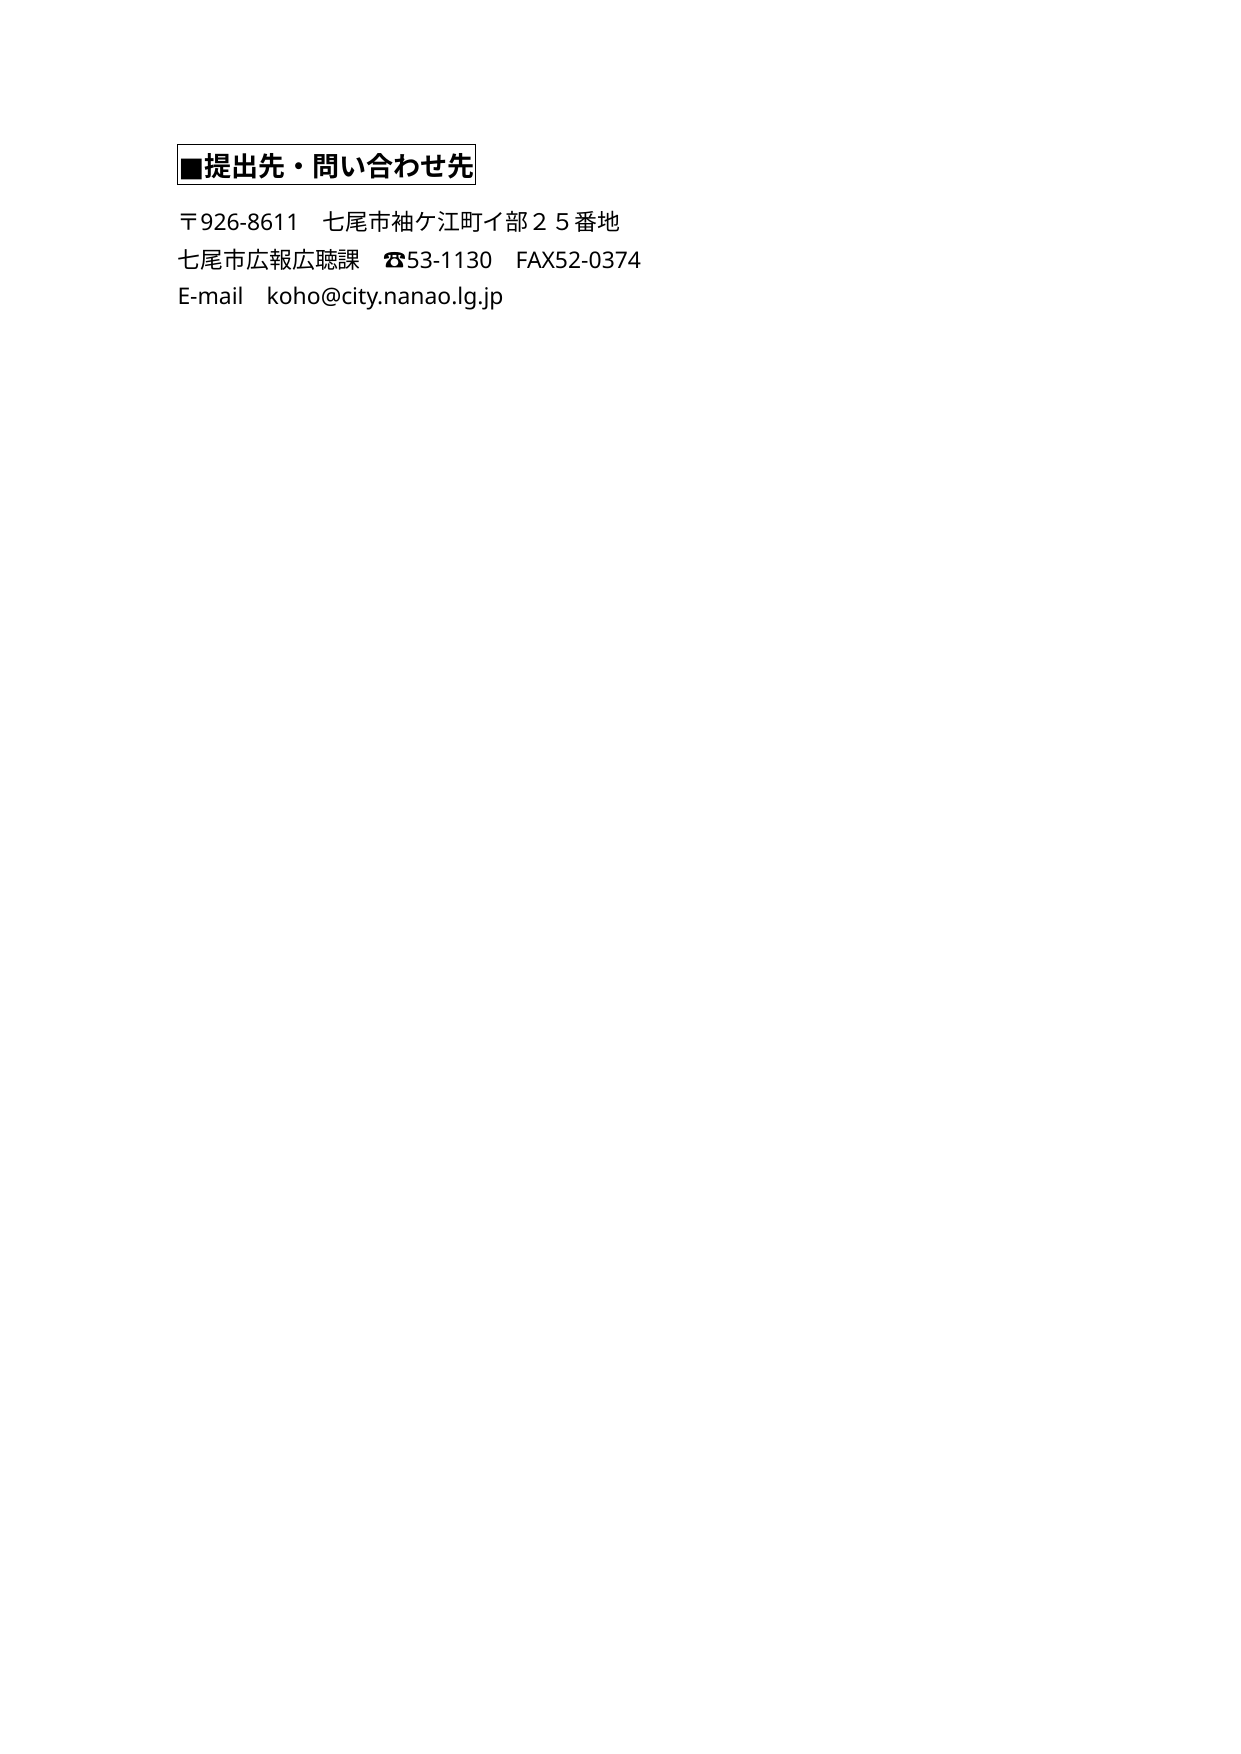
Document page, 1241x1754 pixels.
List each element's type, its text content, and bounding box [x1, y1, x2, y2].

text 七尾市広報広聴課 ☎53-1130 FAX52-0374 [177, 239, 1063, 277]
text E-mail koho@city.nanao.lg.jp [177, 277, 1063, 314]
text 〒926-8611 七尾市袖ケ江町イ部２５番地 [177, 202, 1063, 239]
text ■提出先・問い合わせ先 [177, 127, 1063, 202]
